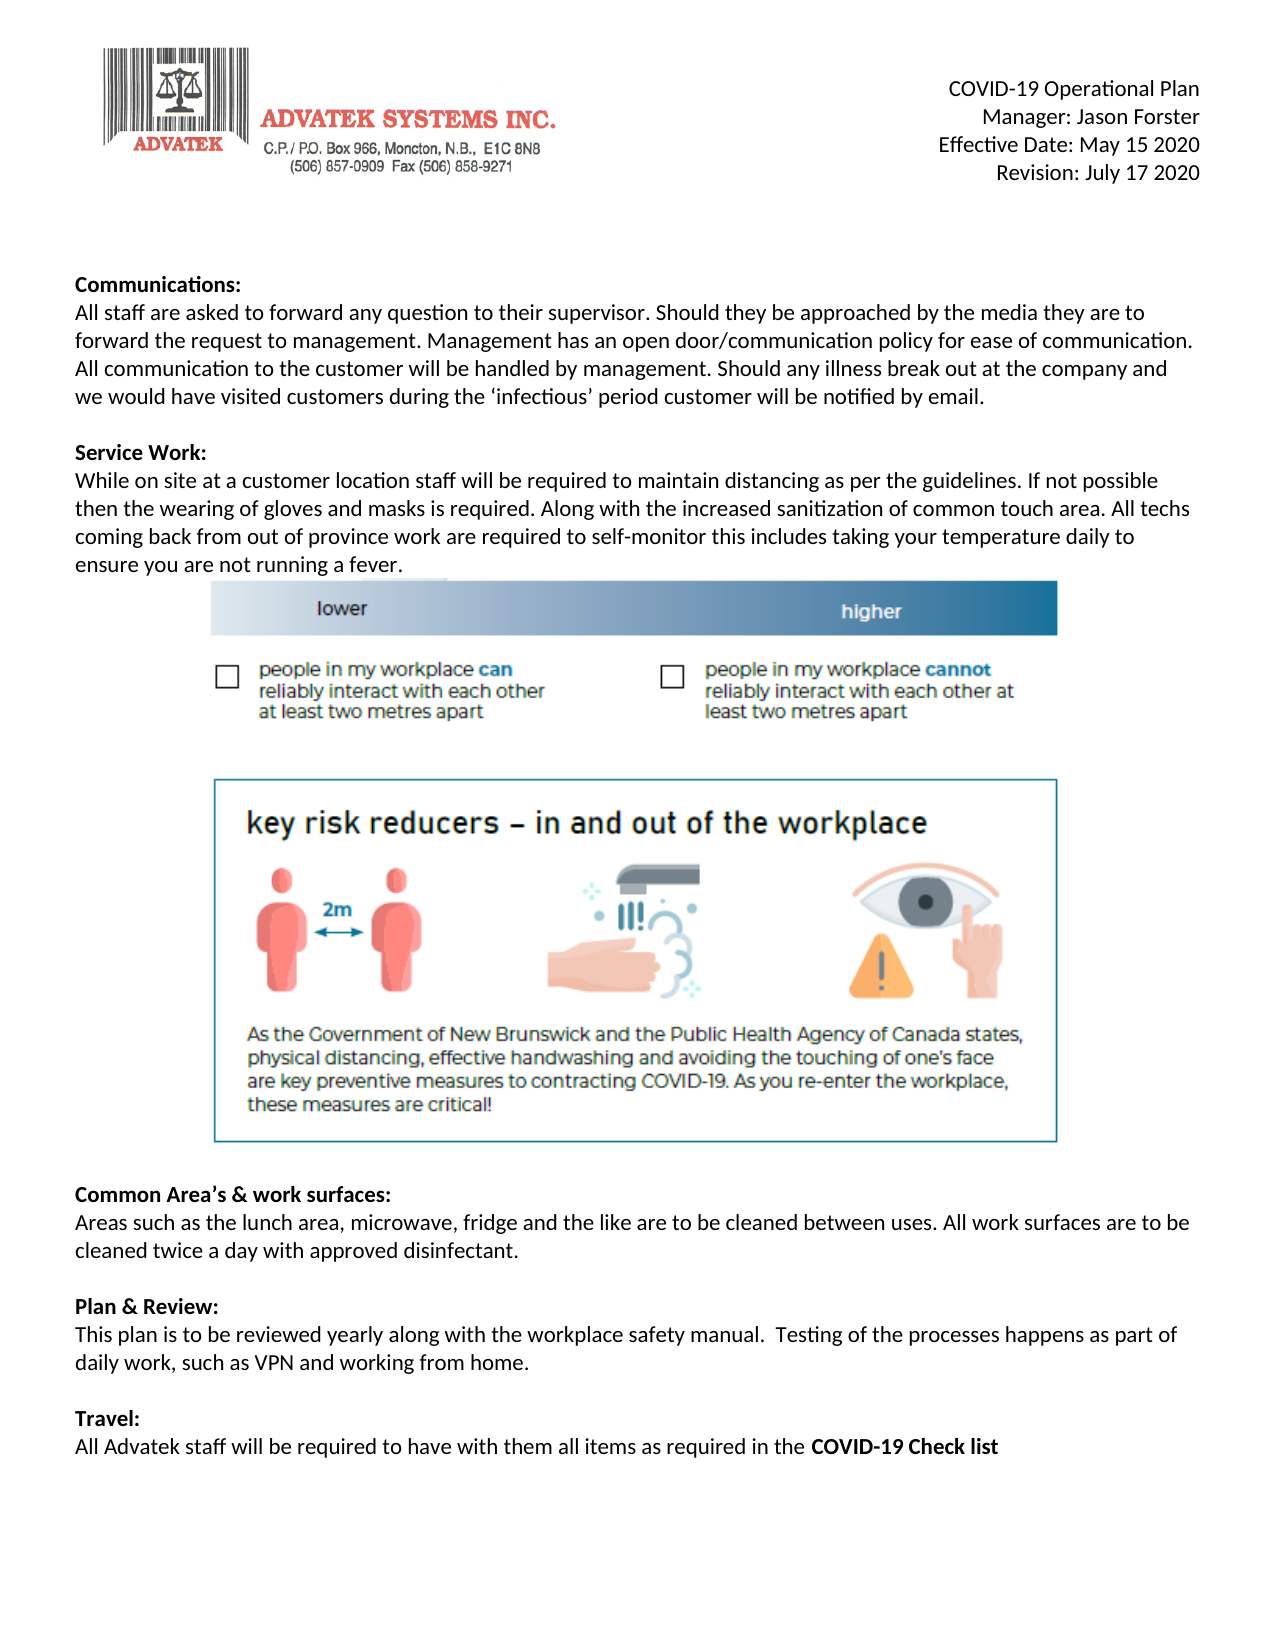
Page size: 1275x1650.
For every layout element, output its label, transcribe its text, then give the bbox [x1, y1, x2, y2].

text Travel: [75, 1404, 1200, 1432]
picture [208, 578, 1067, 1152]
text Areas such as the lunch area, microwave, fridge and the like are to be cleaned between uses. All work surfaces are to be cleaned twice a day with approved disinfectant. [75, 1208, 1200, 1264]
text This plan is to be reviewed yearly along with the workplace safety manual. Testing of the processes happens as part of daily work, such as VPN and working from home. [75, 1320, 1200, 1376]
text Service Work: [75, 438, 1200, 466]
text While on site at a customer location staff will be required to maintain distancing as per the guidelines. If not possible then the wearing of gloves and masks is required. Along with the increased sanitization of common touch area. All techs coming back from out of province work are required to self-monitor this includes taking your temperature daily to ensure you are not running a fever. [75, 466, 1200, 578]
text Communications: [75, 270, 1200, 298]
text Plan & Review: [75, 1292, 1200, 1320]
text All staff are asked to forward any question to their supervisor. Should they be approached by the media they are to forward the request to management. Management has an open door/communication policy for ease of communication. All communication to the customer will be handled by management. Should any illness break out at the company and we would have visited customers during the ‘infectious’ period customer will be notified by email. [75, 298, 1200, 410]
text All Advatek staff will be required to have with them all items as required in the COVID-19 Check list [75, 1432, 1200, 1460]
picture [100, 45, 575, 180]
text Common Area’s & work surfaces: [75, 1180, 1200, 1208]
